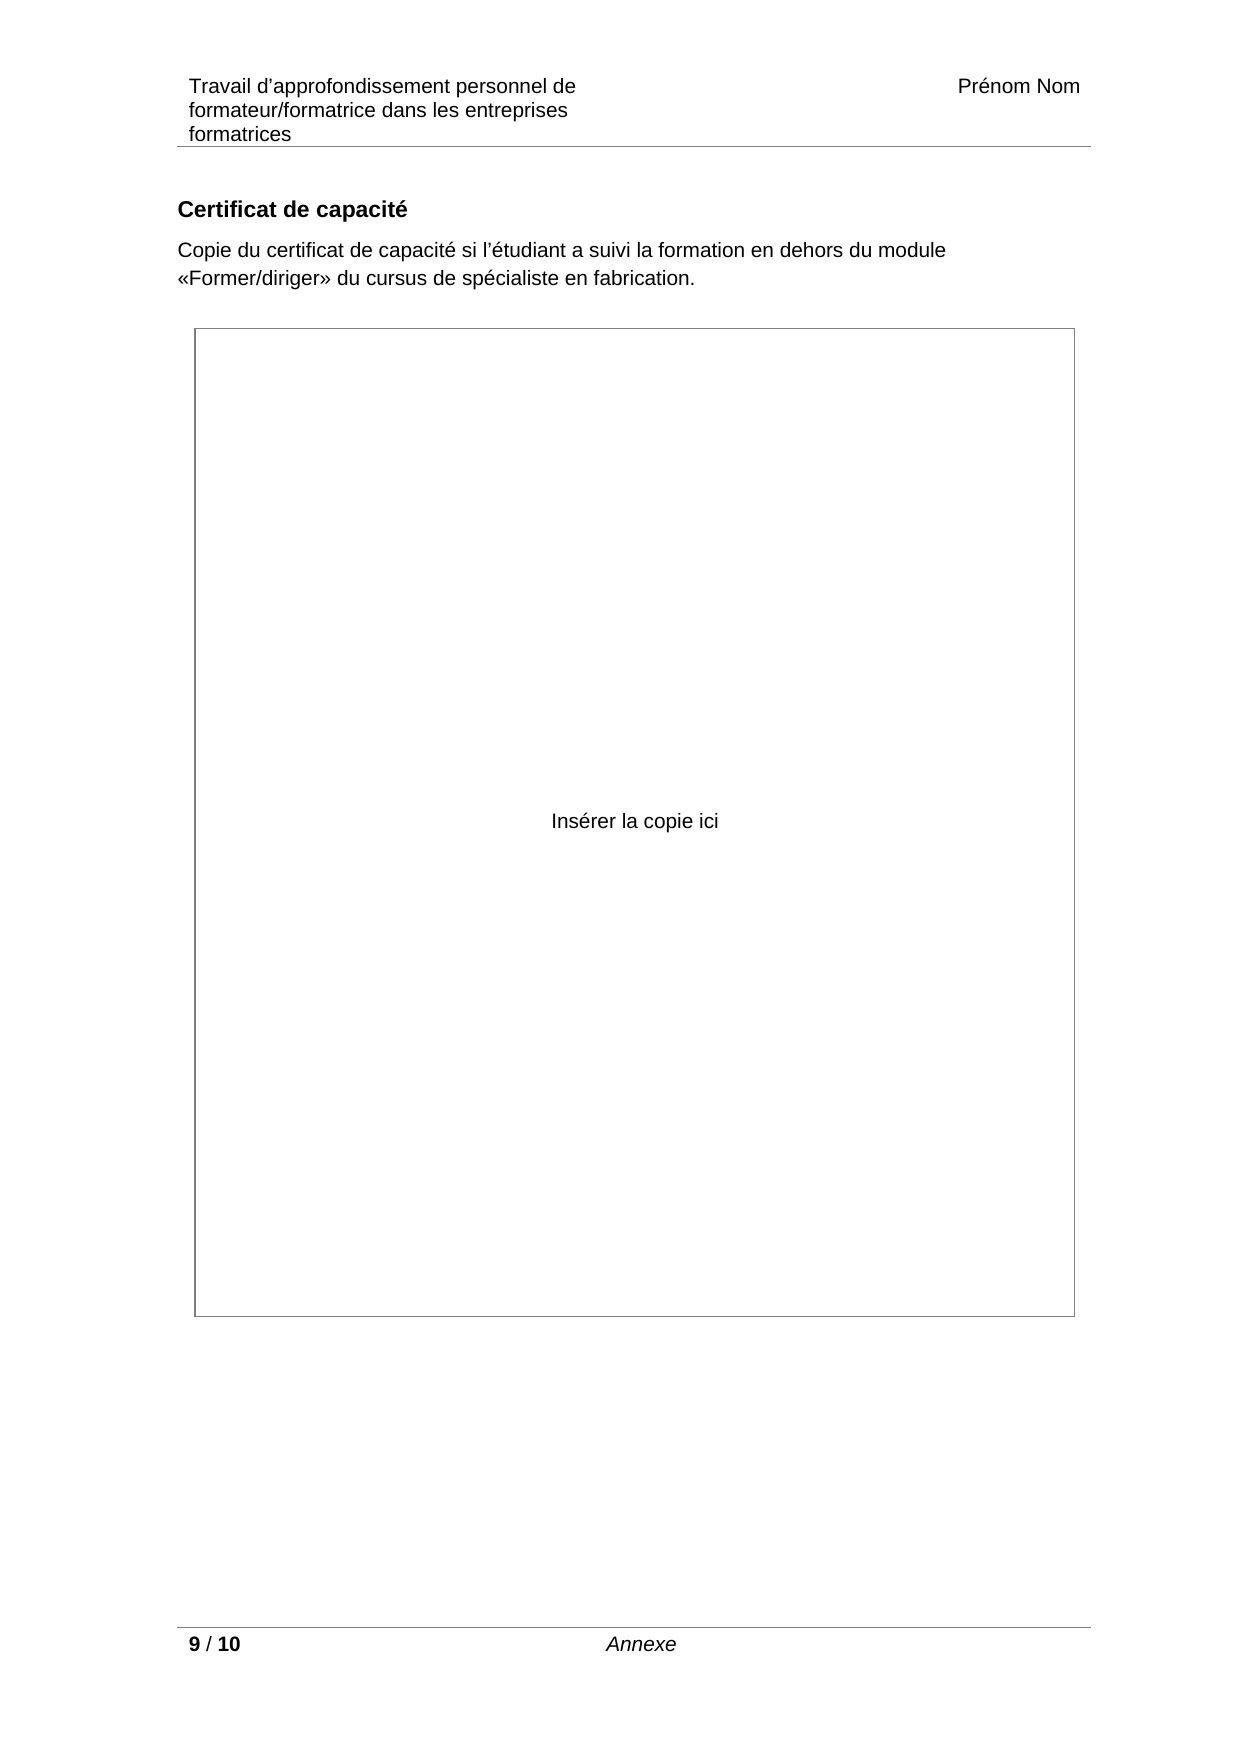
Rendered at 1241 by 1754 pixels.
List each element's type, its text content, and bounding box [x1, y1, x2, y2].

subtitle Certificat de capacité [177, 196, 1092, 222]
text Copie du certificat de capacité si l’étudiant a suivi la formation en dehors du module «Former/diriger» du cursus de spécialiste en fabrication. [177, 238, 1092, 289]
table_header Insérer la copie ici [196, 329, 1074, 1316]
